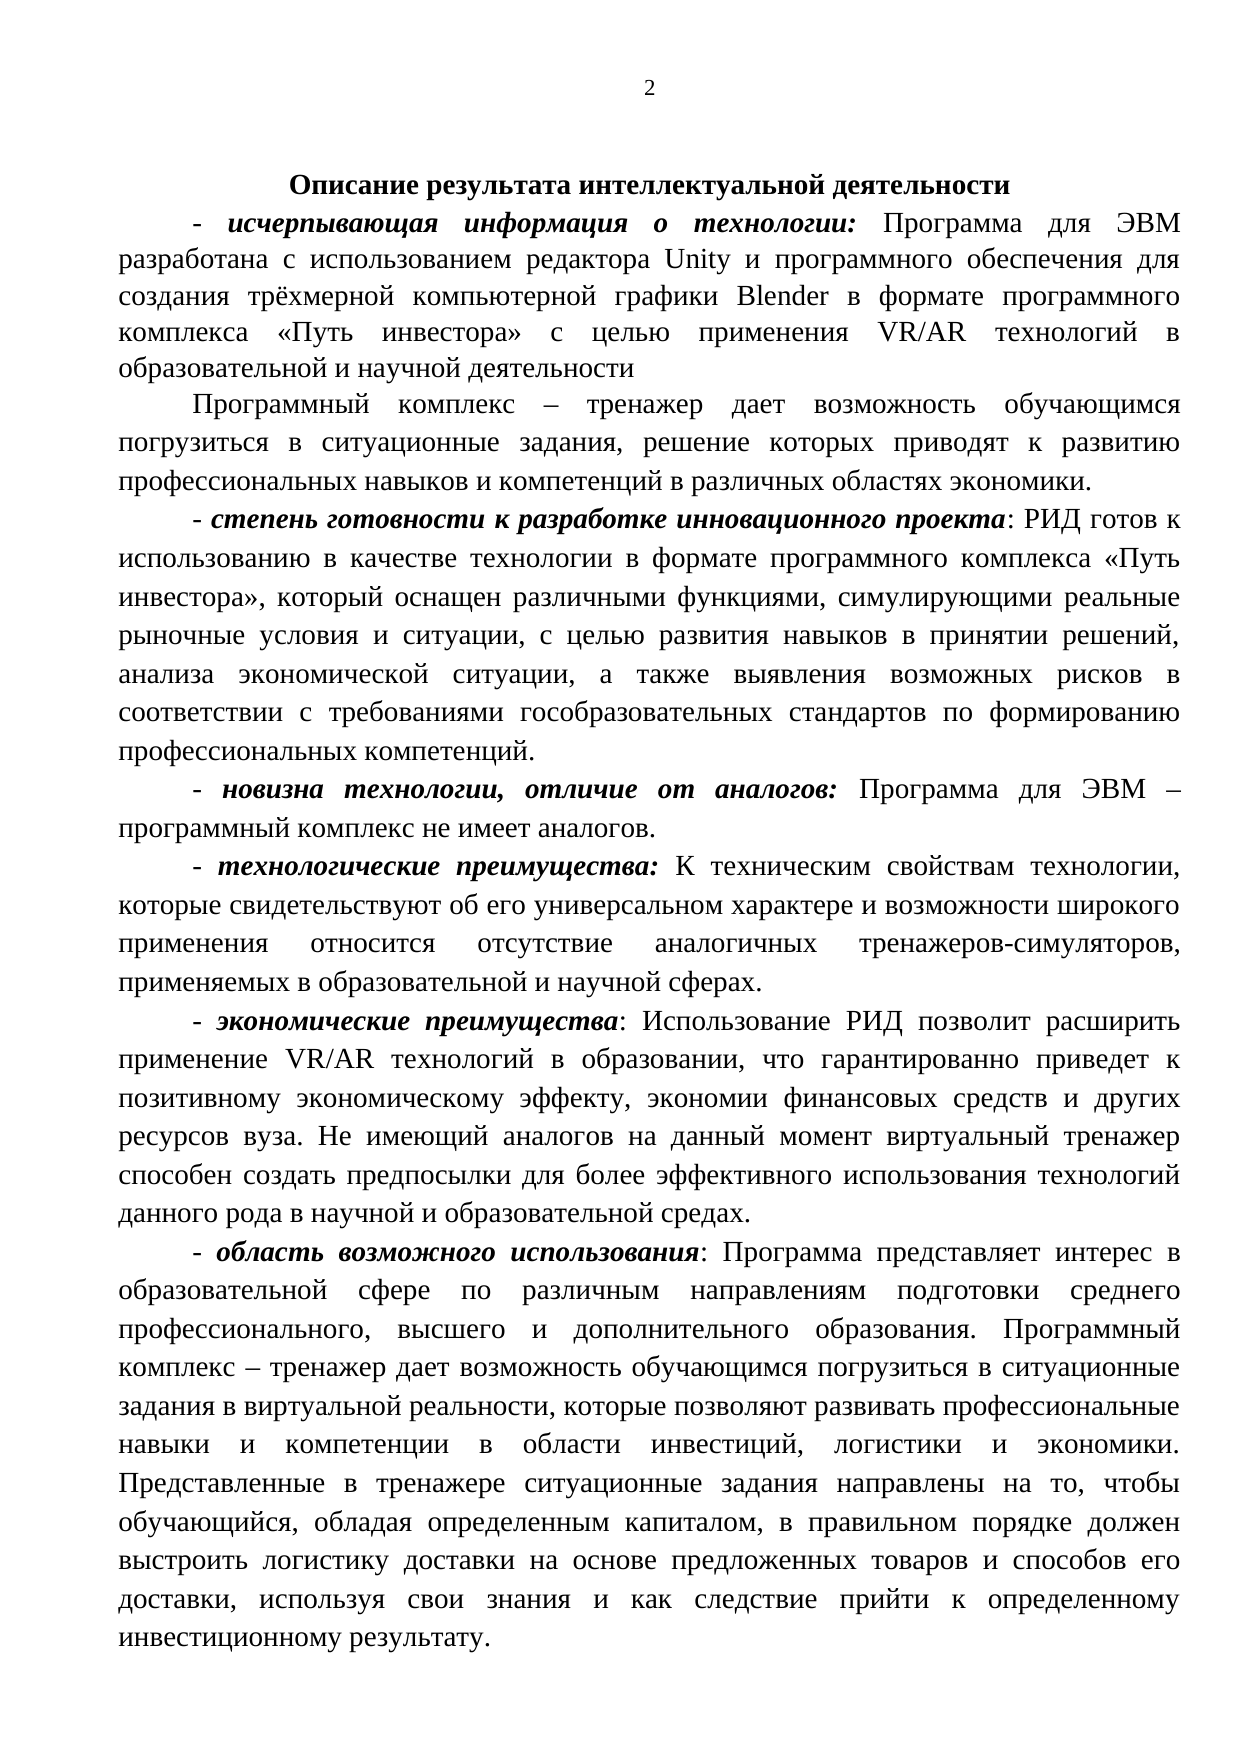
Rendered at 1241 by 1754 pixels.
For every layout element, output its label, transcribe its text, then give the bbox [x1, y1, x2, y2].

text - область возможного использования: Программа представляет интерес в образовательной сфере по различным направлениям подготовки среднего профессионального, высшего и дополнительного образования. Программный комплекс – тренажер дает возможность обучающимся погрузиться в ситуационные задания в виртуальной реальности, которые позволяют развивать профессиональные навыки и компетенции в области инвестиций, логистики и экономики. Представленные в тренажере ситуационные задания направлены на то, чтобы обучающийся, обладая определенным капиталом, в правильном порядке должен выстроить логистику доставки на основе предложенных товаров и способов его доставки, используя свои знания и как следствие прийти к определенному инвестиционному результату. [118, 1234, 1181, 1653]
text - технологические преимущества: К техническим свойствам технологии, которые свидетельствуют об его универсальном характере и возможности широкого применения относится отсутствие аналогичных тренажеров-симуляторов, применяемых в образовательной и научной сферах. [118, 848, 1181, 998]
text - новизна технологии, отличие от аналогов: Программа для ЭВМ – программный комплекс не имеет аналогов. [118, 771, 1181, 843]
text Описание результата интеллектуальной деятельности [118, 167, 1181, 200]
text Программный комплекс – тренажер дает возможность обучающимся погрузиться в ситуационные задания, решение которых приводят к развитию профессиональных навыков и компетенций в различных областях экономики. [118, 386, 1181, 497]
text - экономические преимущества: Использование РИД позволит расширить применение VR/AR технологий в образовании, что гарантированно приведет к позитивному экономическому эффекту, экономии финансовых средств и других ресурсов вуза. Не имеющий аналогов на данный момент виртуальный тренажер способен создать предпосылки для более эффективного использования технологий данного рода в научной и образовательной средах. [118, 1003, 1181, 1229]
text - исчерпывающая информация о технологии: Программа для ЭВМ разработана с использованием редактора Unity и программного обеспечения для создания трёхмерной компьютерной графики Blender в формате программного комплекса «Путь инвестора» с целью применения VR/AR технологий в образовательной и научной деятельности [118, 205, 1181, 383]
text - степень готовности к разработке инновационного проекта: РИД готов к использованию в качестве технологии в формате программного комплекса «Путь инвестора», который оснащен различными функциями, симулирующими реальные рыночные условия и ситуации, с целью развития навыков в принятии решений, анализа экономической ситуации, а также выявления возможных рисков в соответствии с требованиями гособразовательных стандартов по формированию профессиональных компетенций. [118, 502, 1181, 766]
